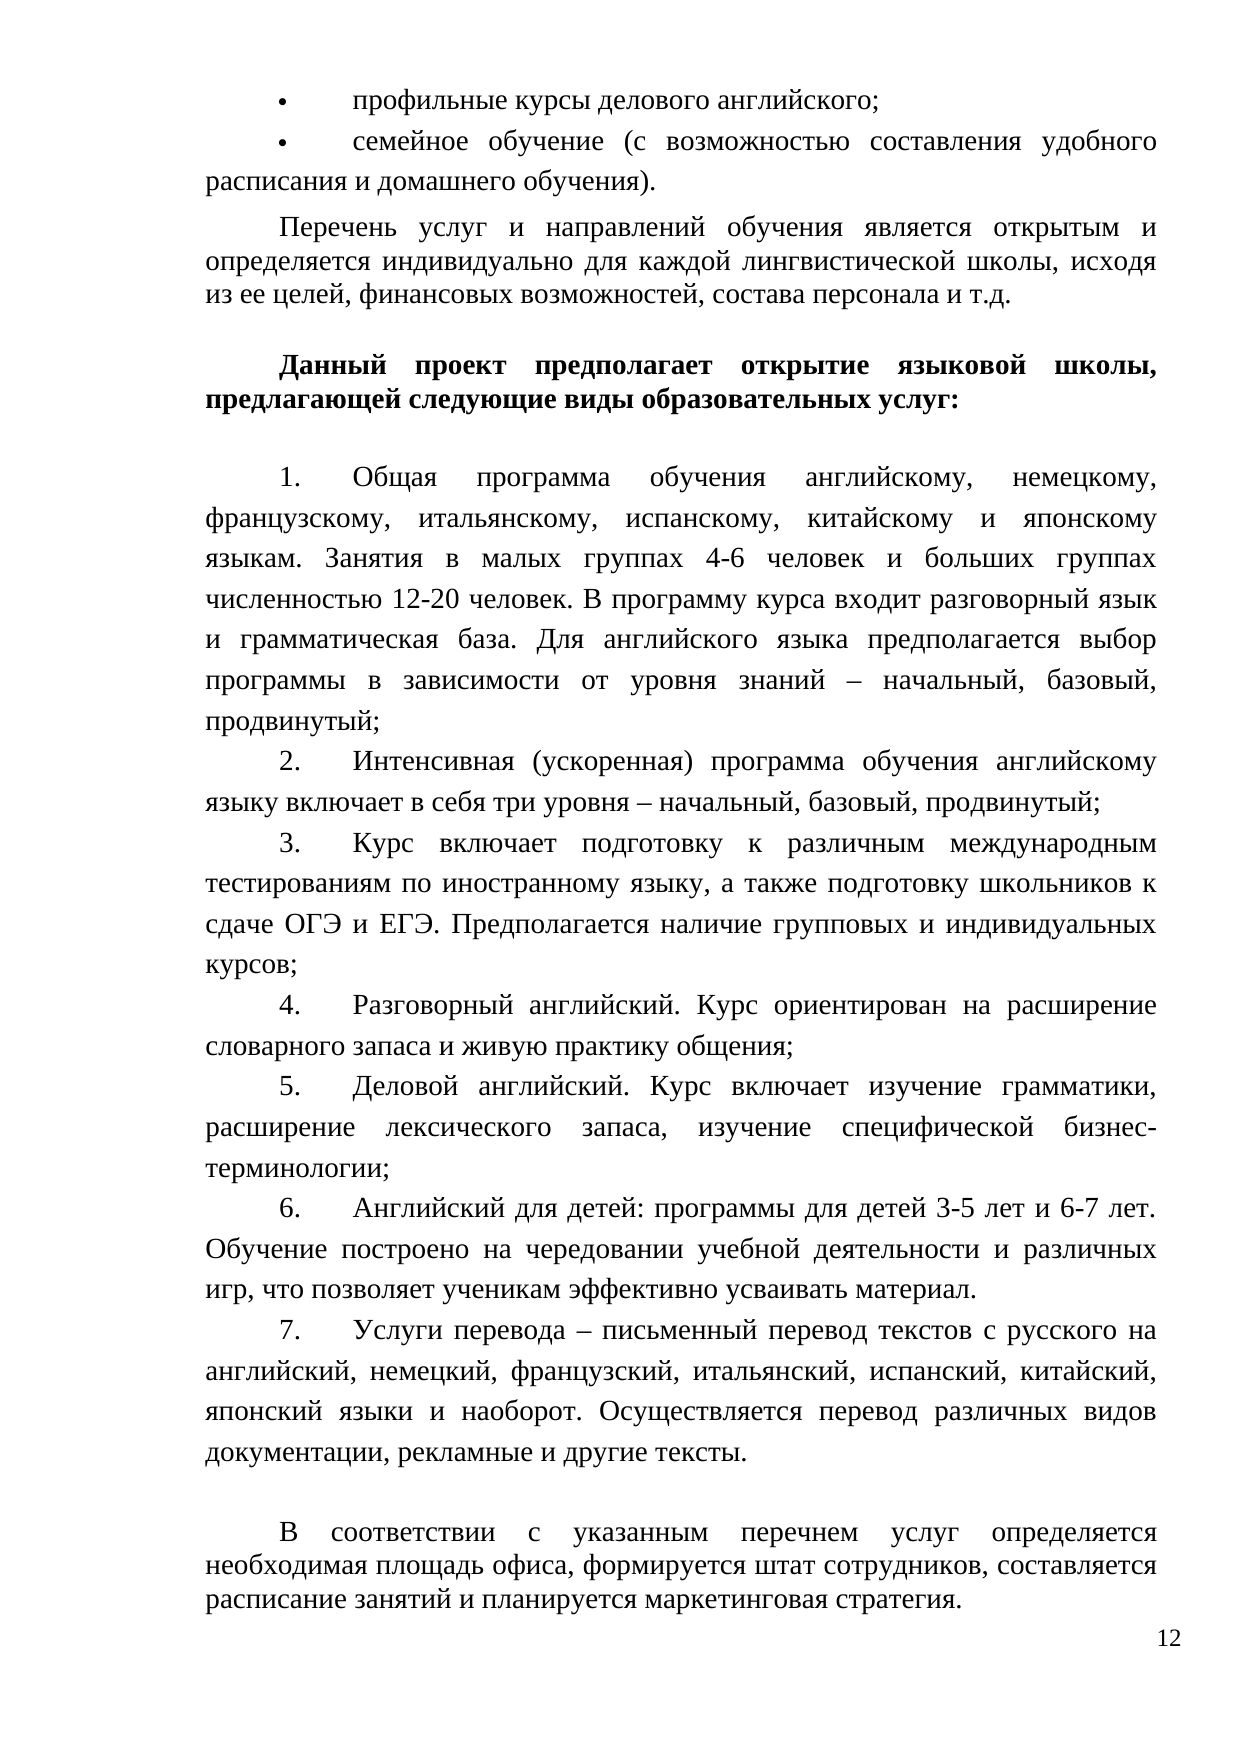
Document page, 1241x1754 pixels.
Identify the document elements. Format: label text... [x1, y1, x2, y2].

list Общая программа обучения английскому, немецкому, французскому, итальянскому, испанскому, китайскому и японскому языкам. Занятия в малых группах 4-6 человек и больших группах численностью 12-20 человек. В программу курса входит разговорный язык и грамматическая база. Для английского языка предполагается выбор программы в зависимости от уровня знаний – начальный, базовый, продвинутый; [205, 452, 1158, 736]
text Данный проект предполагает открытие языковой школы, предлагающей следующие виды образовательных услуг: [205, 347, 1158, 414]
text В соответствии с указанным перечнем услуг определяется необходимая площадь офиса, формируется штат сотрудников, составляется расписание занятий и планируется маркетинговая стратегия. [205, 1514, 1158, 1614]
list Английский для детей: программы для детей 3-5 лет и 6-7 лет. Обучение построено на чередовании учебной деятельности и различных игр, что позволяет ученикам эффективно усваивать материал. [205, 1183, 1158, 1305]
list Интенсивная (ускоренная) программа обучения английскому языку включает в себя три уровня – начальный, базовый, продвинутый; [205, 736, 1158, 818]
list Разговорный английский. Курс ориентирован на расширение словарного запаса и живую практику общения; [205, 980, 1158, 1061]
list семейное обучение (с возможностью составления удобного расписания и домашнего обучения). [205, 116, 1158, 197]
list Услуги перевода – письменный перевод текстов с русского на английский, немецкий, французский, итальянский, испанский, китайский, японский языки и наоборот. Осуществляется перевод различных видов документации, рекламные и другие тексты. [205, 1305, 1158, 1468]
list профильные курсы делового английского; [205, 75, 1158, 116]
list Курс включает подготовку к различным международным тестированиям по иностранному языку, а также подготовку школьников к сдаче ОГЭ и ЕГЭ. Предполагается наличие групповых и индивидуальных курсов; [205, 818, 1158, 980]
list Деловой английский. Курс включает изучение грамматики, расширение лексического запаса, изучение специфической бизнес-терминологии; [205, 1061, 1158, 1183]
text Перечень услуг и направлений обучения является открытым и определяется индивидуально для каждой лингвистической школы, исходя из ее целей, финансовых возможностей, состава персонала и т.д. [205, 209, 1158, 310]
